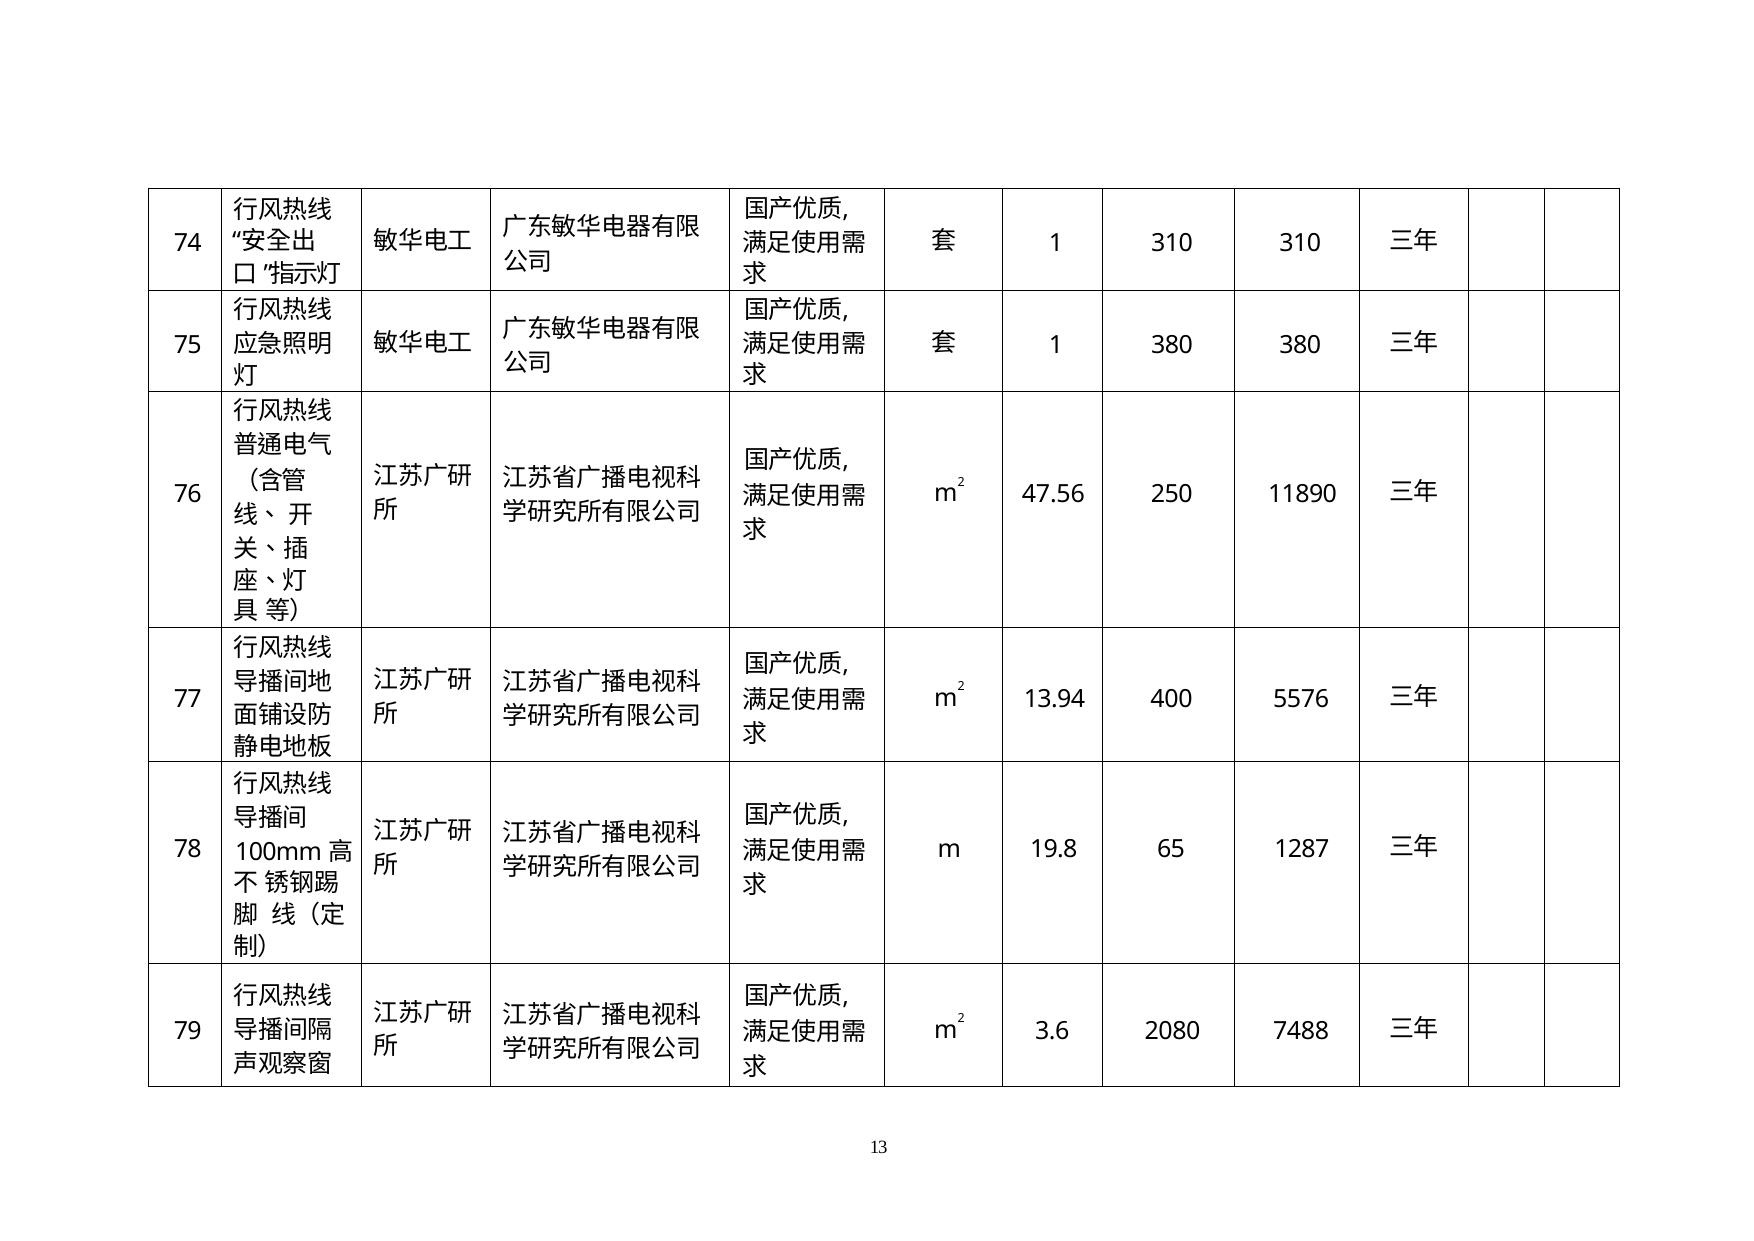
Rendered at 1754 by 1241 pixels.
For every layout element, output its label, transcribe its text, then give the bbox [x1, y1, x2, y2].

table_cell 250 [1103, 392, 1234, 627]
table_cell 1287 [1235, 762, 1359, 963]
table_cell [1469, 392, 1544, 627]
table_cell 75 [149, 291, 221, 391]
table_cell m2 [885, 392, 1002, 627]
table_cell 三年 [1360, 291, 1468, 391]
table_header 广东敏华电器有限 公司 [491, 189, 729, 289]
table_header 行风热线 “安全出 口 ”指示灯 [222, 189, 361, 289]
table_header 310 [1103, 189, 1234, 289]
table_header 国产优质, 满足使用需 求 [730, 189, 884, 289]
table_cell 国产优质, 满足使用需 求 [730, 291, 884, 391]
table_cell 江苏省广播电视科 学研究所有限公司 [491, 392, 729, 627]
table_cell 国产优质, 满足使用需 求 [730, 762, 884, 963]
table_cell [1545, 964, 1619, 1086]
table_header [1469, 189, 1544, 289]
table_cell 11890 [1235, 392, 1359, 627]
table_cell 江苏省广播电视科 学研究所有限公司 [491, 762, 729, 963]
table_cell 套 [885, 291, 1002, 391]
table_header 敏华电工 [362, 189, 490, 289]
table_cell m2 [885, 964, 1002, 1086]
table_cell 江苏省广播电视科 学研究所有限公司 [491, 964, 729, 1086]
table_cell 65 [1103, 762, 1234, 963]
table_header 310 [1235, 189, 1359, 289]
table_header 套 [885, 189, 1002, 289]
table_cell 江苏广研 所 [362, 964, 490, 1086]
table_cell 1 [1003, 291, 1102, 391]
table_cell [1469, 964, 1544, 1086]
table_cell [1469, 762, 1544, 963]
table_cell 400 [1103, 628, 1234, 761]
table_cell 敏华电工 [362, 291, 490, 391]
table_cell 380 [1103, 291, 1234, 391]
table_cell 47.56 [1003, 392, 1102, 627]
table_cell 行风热线 普通电气 （含管线、 开关、插 座、灯具 等） [222, 392, 361, 627]
table_cell 国产优质, 满足使用需 求 [730, 392, 884, 627]
table_cell 广东敏华电器有限 公司 [491, 291, 729, 391]
table_cell 79 [149, 964, 221, 1086]
table_cell 江苏广研 所 [362, 628, 490, 761]
table_cell 行风热线 导播间 100mm 高不 锈钢踢脚 线（定制） [222, 762, 361, 963]
table_cell 3.6 [1003, 964, 1102, 1086]
table_cell 13.94 [1003, 628, 1102, 761]
table_cell 行风热线 导播间地 面铺设防 静电地板 [222, 628, 361, 761]
table_header [1545, 189, 1619, 289]
table_cell 三年 [1360, 628, 1468, 761]
table_cell 行风热线 应急照明 灯 [222, 291, 361, 391]
table_cell [1545, 291, 1619, 391]
table_header 74 [149, 189, 221, 289]
table_cell [1469, 628, 1544, 761]
table_cell [1469, 291, 1544, 391]
table_cell 江苏广研 所 [362, 762, 490, 963]
table_cell 江苏广研 所 [362, 392, 490, 627]
table_cell 77 [149, 628, 221, 761]
table_header 1 [1003, 189, 1102, 289]
table_cell [1545, 628, 1619, 761]
table_cell 5576 [1235, 628, 1359, 761]
table_cell 国产优质, 满足使用需 求 [730, 964, 884, 1086]
table_cell 76 [149, 392, 221, 627]
table_cell 三年 [1360, 964, 1468, 1086]
table_cell 国产优质, 满足使用需 求 [730, 628, 884, 761]
table_header 三年 [1360, 189, 1468, 289]
table_cell [1545, 392, 1619, 627]
table_cell 2080 [1103, 964, 1234, 1086]
table_cell m2 [885, 628, 1002, 761]
table_cell 7488 [1235, 964, 1359, 1086]
table_cell 78 [149, 762, 221, 963]
table_cell m [885, 762, 1002, 963]
table_cell 三年 [1360, 762, 1468, 963]
table_cell 江苏省广播电视科 学研究所有限公司 [491, 628, 729, 761]
table_cell 三年 [1360, 392, 1468, 627]
table_cell [1545, 762, 1619, 963]
table_cell 行风热线 导播间隔 声观察窗 [222, 964, 361, 1086]
table_cell 380 [1235, 291, 1359, 391]
table_cell 19.8 [1003, 762, 1102, 963]
